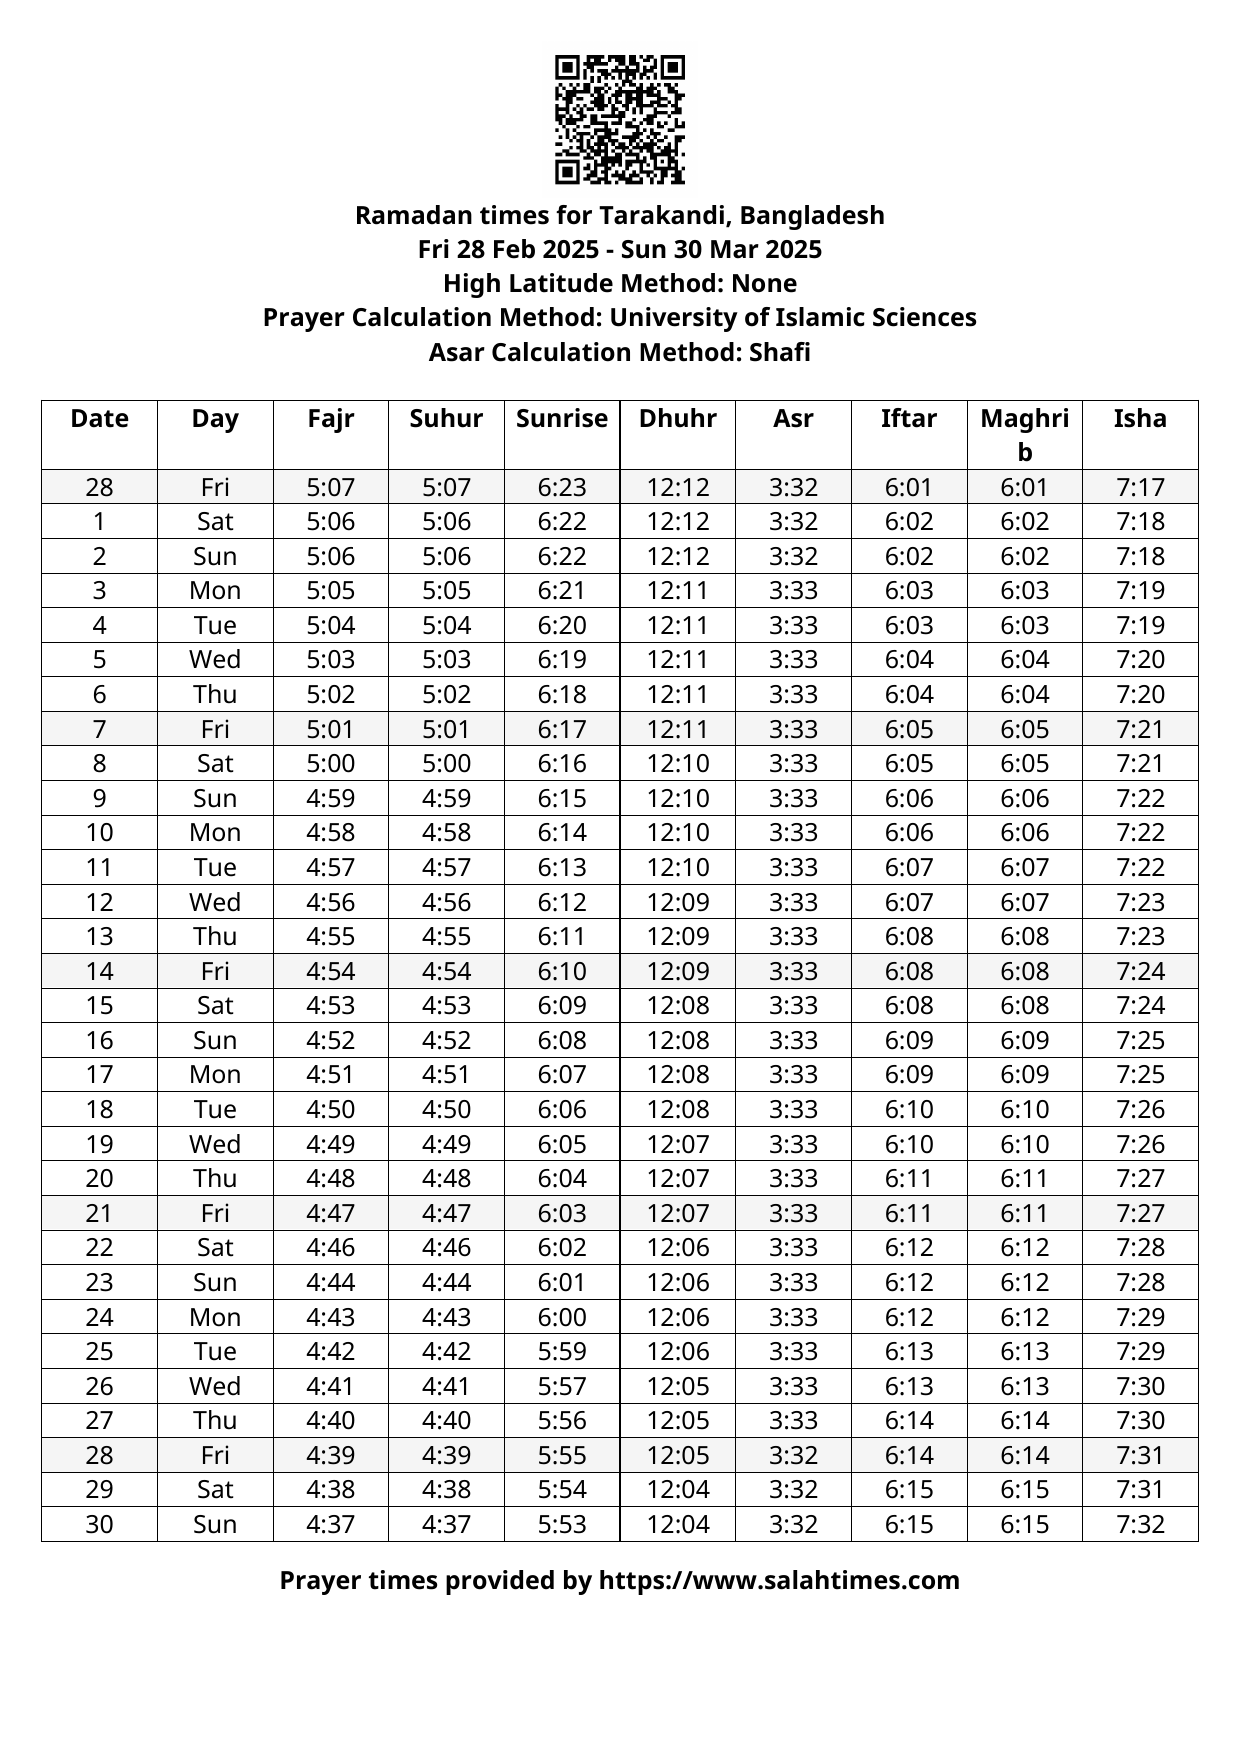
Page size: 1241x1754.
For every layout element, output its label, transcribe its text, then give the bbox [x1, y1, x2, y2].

table_cell 21 [42, 1196, 157, 1229]
table_cell 6:07 [852, 850, 967, 884]
table_cell 12:07 [621, 1127, 735, 1160]
table_cell 7:21 [1083, 746, 1198, 780]
table_cell 6:18 [505, 677, 619, 711]
table_cell 4:53 [274, 989, 388, 1022]
table_cell 4:57 [274, 850, 388, 884]
table_cell 6:01 [852, 470, 967, 503]
table_cell 12:08 [621, 1023, 735, 1057]
table_cell 3:33 [736, 1127, 851, 1160]
table_cell 7:27 [1083, 1196, 1198, 1229]
table_cell 4:55 [274, 919, 388, 953]
table_cell 4:40 [274, 1404, 388, 1437]
table_cell 4:58 [389, 816, 504, 849]
table_cell 17 [42, 1058, 157, 1091]
table_cell Mon [158, 1058, 273, 1091]
table_cell 12:12 [621, 539, 735, 572]
table_cell 3:33 [736, 574, 851, 607]
table_cell 19 [42, 1127, 157, 1160]
table_cell Sun [158, 781, 273, 814]
table_cell 3:33 [736, 1265, 851, 1299]
table_cell Mon [158, 1300, 273, 1333]
table_cell 6:03 [968, 574, 1082, 607]
table_cell 7:22 [1083, 850, 1198, 884]
table_cell 6:05 [968, 746, 1082, 780]
table_cell 6:04 [852, 677, 967, 711]
picture [542, 41, 699, 198]
table_cell Wed [158, 1369, 273, 1402]
table_cell 13 [42, 919, 157, 953]
table_cell 6 [42, 677, 157, 711]
table_cell 4:56 [389, 885, 504, 918]
table_cell 7:27 [1083, 1161, 1198, 1195]
table_cell 4:41 [389, 1369, 504, 1402]
table_cell 3:33 [736, 1334, 851, 1368]
table_cell 6:21 [505, 574, 619, 607]
table_cell 4:39 [389, 1438, 504, 1472]
text Fri 28 Feb 2025 - Sun 30 Mar 2025 [42, 232, 1198, 266]
table_cell 6:03 [968, 608, 1082, 642]
table_cell 4:58 [274, 816, 388, 849]
table_cell 5:54 [505, 1473, 619, 1506]
table_cell Fri [158, 1196, 273, 1229]
table_cell 6:13 [968, 1334, 1082, 1368]
table_cell 12:10 [621, 746, 735, 780]
table_cell 6:13 [852, 1369, 967, 1402]
table_cell Fri [158, 712, 273, 745]
table_cell 3:33 [736, 816, 851, 849]
text Prayer Calculation Method: University of Islamic Sciences [42, 300, 1198, 334]
table_cell 3:33 [736, 1369, 851, 1402]
table_cell 6:12 [852, 1265, 967, 1299]
table_cell 4:46 [274, 1231, 388, 1264]
table_cell 7:23 [1083, 919, 1198, 953]
table_cell 3:32 [736, 470, 851, 503]
table_cell 12:12 [621, 470, 735, 503]
table_cell 7:28 [1083, 1265, 1198, 1299]
table_cell 3:33 [736, 1196, 851, 1229]
table_cell 6:12 [852, 1231, 967, 1264]
table_cell 6:12 [852, 1300, 967, 1333]
table_cell 4:59 [274, 781, 388, 814]
table_cell 7:20 [1083, 677, 1198, 711]
table_cell 3:33 [736, 919, 851, 953]
table_cell 3:33 [736, 1058, 851, 1091]
table_cell 3:33 [736, 954, 851, 987]
table_cell 4:53 [389, 989, 504, 1022]
table_cell 14 [42, 954, 157, 987]
table_cell 4:43 [274, 1300, 388, 1333]
table_cell Sat [158, 1473, 273, 1506]
table_cell 1 [42, 504, 157, 538]
table_cell 6:04 [968, 643, 1082, 676]
table_cell 6:09 [852, 1023, 967, 1057]
table_cell 6:15 [968, 1473, 1082, 1506]
table_cell 6:07 [968, 885, 1082, 918]
table_cell 12:07 [621, 1161, 735, 1195]
table_cell 4:48 [389, 1161, 504, 1195]
table_cell 22 [42, 1231, 157, 1264]
table_cell 5:06 [274, 504, 388, 538]
table_cell 5:01 [389, 712, 504, 745]
table_cell 4:39 [274, 1438, 388, 1472]
table_cell 6:01 [968, 470, 1082, 503]
table_cell 3:33 [736, 1404, 851, 1437]
table_cell 5:07 [389, 470, 504, 503]
table_cell 3:32 [736, 1473, 851, 1506]
table_cell 3:33 [736, 850, 851, 884]
table_header Day [158, 401, 273, 469]
table_cell 12:05 [621, 1369, 735, 1402]
table_cell 5:02 [389, 677, 504, 711]
table_cell 4:47 [274, 1196, 388, 1229]
table_cell 7:19 [1083, 574, 1198, 607]
table_cell 26 [42, 1369, 157, 1402]
table_cell 6:10 [968, 1127, 1082, 1160]
table_cell 5:02 [274, 677, 388, 711]
table_cell 12:04 [621, 1473, 735, 1506]
table_cell 6:06 [968, 816, 1082, 849]
table_cell 5:07 [274, 470, 388, 503]
table_cell 6:20 [505, 608, 619, 642]
table_cell 4:51 [389, 1058, 504, 1091]
table_cell 6:22 [505, 504, 619, 538]
table_cell 4:37 [274, 1507, 388, 1541]
table_cell 3:33 [736, 1023, 851, 1057]
table_cell 12:11 [621, 712, 735, 745]
table_cell 3:32 [736, 539, 851, 572]
table_cell 4:59 [389, 781, 504, 814]
table_cell 5:03 [274, 643, 388, 676]
table_cell Tue [158, 1092, 273, 1126]
table_cell 5:00 [274, 746, 388, 780]
table_cell 7:28 [1083, 1231, 1198, 1264]
table_cell 4:49 [389, 1127, 504, 1160]
table_cell 6:12 [505, 885, 619, 918]
table_cell Sat [158, 989, 273, 1022]
table_cell 6:10 [505, 954, 619, 987]
table_cell 6:02 [505, 1231, 619, 1264]
table_header Isha [1083, 401, 1198, 469]
table_cell 6:15 [968, 1507, 1082, 1541]
table_cell 7:22 [1083, 781, 1198, 814]
table_cell 6:00 [505, 1300, 619, 1333]
table_cell 7:18 [1083, 504, 1198, 538]
table_cell 4:43 [389, 1300, 504, 1333]
table_header Asr [736, 401, 851, 469]
table_cell 4:38 [389, 1473, 504, 1506]
table_cell 6:14 [968, 1404, 1082, 1437]
table_cell 3:33 [736, 1300, 851, 1333]
table_cell 29 [42, 1473, 157, 1506]
table_cell 7:30 [1083, 1404, 1198, 1437]
table_cell 3:33 [736, 1161, 851, 1195]
table_cell 7:22 [1083, 816, 1198, 849]
table_cell 7:18 [1083, 539, 1198, 572]
table_cell Sat [158, 746, 273, 780]
table_cell 7:31 [1083, 1473, 1198, 1506]
table_cell 6:08 [505, 1023, 619, 1057]
table_cell 7:17 [1083, 470, 1198, 503]
table_cell 23 [42, 1265, 157, 1299]
table_cell 4:54 [274, 954, 388, 987]
table_cell 6:11 [505, 919, 619, 953]
table_cell 6:05 [968, 712, 1082, 745]
table_cell 5:01 [274, 712, 388, 745]
table_cell 4:37 [389, 1507, 504, 1541]
table_cell Fri [158, 1438, 273, 1472]
table_cell 6:15 [505, 781, 619, 814]
table_cell 5:55 [505, 1438, 619, 1472]
table_cell 4:52 [274, 1023, 388, 1057]
table_cell 7:25 [1083, 1058, 1198, 1091]
table_cell 6:15 [852, 1473, 967, 1506]
table_cell 3:33 [736, 885, 851, 918]
table_cell 6:12 [968, 1300, 1082, 1333]
table_cell Mon [158, 816, 273, 849]
table_cell 6:12 [968, 1265, 1082, 1299]
table_cell 6:08 [852, 989, 967, 1022]
table_cell 6:08 [852, 919, 967, 953]
table_cell 5:06 [389, 504, 504, 538]
table_cell 12:06 [621, 1231, 735, 1264]
table_cell 2 [42, 539, 157, 572]
table_cell Wed [158, 1127, 273, 1160]
table_cell 12:08 [621, 1058, 735, 1091]
table_cell 6:14 [968, 1438, 1082, 1472]
table_cell 5:00 [389, 746, 504, 780]
table_cell 4:50 [274, 1092, 388, 1126]
table_cell 12:10 [621, 781, 735, 814]
table_cell 11 [42, 850, 157, 884]
table_cell 10 [42, 816, 157, 849]
table_cell 12:08 [621, 989, 735, 1022]
table_cell 7:30 [1083, 1369, 1198, 1402]
table_cell 6:06 [505, 1092, 619, 1126]
table_cell 6:14 [852, 1438, 967, 1472]
table_cell 27 [42, 1404, 157, 1437]
table_cell 6:11 [852, 1161, 967, 1195]
text Prayer times provided by https://www.salahtimes.com [42, 1563, 1198, 1597]
table_cell 4:51 [274, 1058, 388, 1091]
table_cell 5:04 [389, 608, 504, 642]
table_cell 8 [42, 746, 157, 780]
table_cell 6:15 [852, 1507, 967, 1541]
table_header Dhuhr [621, 401, 735, 469]
table_cell 6:11 [968, 1161, 1082, 1195]
table_cell 4:49 [274, 1127, 388, 1160]
table_cell 6:13 [852, 1334, 967, 1368]
table_cell 3:32 [736, 1438, 851, 1472]
table_cell 6:14 [505, 816, 619, 849]
table_cell 3 [42, 574, 157, 607]
table_cell 4:54 [389, 954, 504, 987]
table_cell 12:11 [621, 574, 735, 607]
text High Latitude Method: None [42, 266, 1198, 300]
table_cell 5:53 [505, 1507, 619, 1541]
table_cell 15 [42, 989, 157, 1022]
table_cell 28 [42, 470, 157, 503]
table_cell 6:04 [852, 643, 967, 676]
table_cell 4:44 [389, 1265, 504, 1299]
table_cell Tue [158, 608, 273, 642]
table_cell 12:06 [621, 1300, 735, 1333]
table_cell 4:40 [389, 1404, 504, 1437]
table_cell 3:33 [736, 677, 851, 711]
table_cell 6:09 [852, 1058, 967, 1091]
table_cell 6:06 [852, 816, 967, 849]
table_cell 6:03 [852, 608, 967, 642]
table_cell 6:07 [505, 1058, 619, 1091]
table_cell 4:52 [389, 1023, 504, 1057]
table_cell 6:09 [505, 989, 619, 1022]
table_cell Sun [158, 1507, 273, 1541]
table_cell 6:07 [968, 850, 1082, 884]
table_cell 3:33 [736, 608, 851, 642]
table_cell 28 [42, 1438, 157, 1472]
table_cell 6:02 [968, 539, 1082, 572]
text Asar Calculation Method: Shafi [42, 334, 1198, 368]
table_cell 3:32 [736, 1507, 851, 1541]
table_cell 4:50 [389, 1092, 504, 1126]
table_cell 4:46 [389, 1231, 504, 1264]
table_cell 3:32 [736, 504, 851, 538]
table_cell 4:56 [274, 885, 388, 918]
table_cell Thu [158, 677, 273, 711]
table_cell 6:04 [505, 1161, 619, 1195]
table_cell 6:02 [852, 504, 967, 538]
table_cell 3:33 [736, 712, 851, 745]
table_cell 6:06 [852, 781, 967, 814]
table_cell Sun [158, 539, 273, 572]
table_cell 4:44 [274, 1265, 388, 1299]
table_cell 3:33 [736, 781, 851, 814]
table_cell 7:29 [1083, 1300, 1198, 1333]
table_cell 3:33 [736, 643, 851, 676]
table_cell 4:42 [389, 1334, 504, 1368]
table_cell 6:11 [852, 1196, 967, 1229]
table_cell 6:11 [968, 1196, 1082, 1229]
table_cell 7:26 [1083, 1092, 1198, 1126]
table_cell 30 [42, 1507, 157, 1541]
table_cell 12:04 [621, 1507, 735, 1541]
table_cell 7:26 [1083, 1127, 1198, 1160]
table_cell 6:08 [852, 954, 967, 987]
table_cell Wed [158, 885, 273, 918]
table_cell 6:09 [968, 1058, 1082, 1091]
table_cell 6:09 [968, 1023, 1082, 1057]
table_cell 6:14 [852, 1404, 967, 1437]
table_cell 4:57 [389, 850, 504, 884]
table_cell 6:23 [505, 470, 619, 503]
table_cell 12:09 [621, 919, 735, 953]
table_cell 6:01 [505, 1265, 619, 1299]
table_cell 5:57 [505, 1369, 619, 1402]
table_cell Tue [158, 1334, 273, 1368]
table_cell 7:32 [1083, 1507, 1198, 1541]
table_header Fajr [274, 401, 388, 469]
table_cell 7:24 [1083, 989, 1198, 1022]
table_cell Thu [158, 1161, 273, 1195]
table_cell 12 [42, 885, 157, 918]
table_cell Thu [158, 1404, 273, 1437]
table_cell 6:10 [968, 1092, 1082, 1126]
table_cell Fri [158, 954, 273, 987]
table_cell 12:11 [621, 608, 735, 642]
table_cell 6:05 [505, 1127, 619, 1160]
table_cell 6:05 [852, 712, 967, 745]
table_cell 4:55 [389, 919, 504, 953]
table_cell 12:11 [621, 677, 735, 711]
table_cell 4:41 [274, 1369, 388, 1402]
table_cell 6:02 [852, 539, 967, 572]
table_cell Tue [158, 850, 273, 884]
table_cell 6:03 [505, 1196, 619, 1229]
table_cell 16 [42, 1023, 157, 1057]
table_cell 6:19 [505, 643, 619, 676]
table_cell 12:09 [621, 885, 735, 918]
table_cell 12:08 [621, 1092, 735, 1126]
table_cell 3:33 [736, 746, 851, 780]
table_cell 6:10 [852, 1092, 967, 1126]
table_cell 6:12 [968, 1231, 1082, 1264]
table_cell 6:03 [852, 574, 967, 607]
table_header Iftar [852, 401, 967, 469]
table_cell 3:33 [736, 989, 851, 1022]
table_cell 7:25 [1083, 1023, 1198, 1057]
table_cell 12:12 [621, 504, 735, 538]
table_cell 5:59 [505, 1334, 619, 1368]
table_cell 20 [42, 1161, 157, 1195]
table_cell 4:42 [274, 1334, 388, 1368]
table_cell 7:21 [1083, 712, 1198, 745]
table_cell 12:07 [621, 1196, 735, 1229]
table_cell 12:06 [621, 1334, 735, 1368]
table_cell 5:05 [274, 574, 388, 607]
table_cell 3:33 [736, 1231, 851, 1264]
table_cell 25 [42, 1334, 157, 1368]
table_cell 6:16 [505, 746, 619, 780]
table_header Sunrise [505, 401, 619, 469]
table_cell Fri [158, 470, 273, 503]
table_cell 6:10 [852, 1127, 967, 1160]
table_cell 12:05 [621, 1404, 735, 1437]
table_cell 12:05 [621, 1438, 735, 1472]
table_cell 5:06 [274, 539, 388, 572]
table_cell 3:33 [736, 1092, 851, 1126]
table_cell 12:11 [621, 643, 735, 676]
table_cell 6:07 [852, 885, 967, 918]
table_cell Sat [158, 1231, 273, 1264]
table_cell 7:20 [1083, 643, 1198, 676]
table_cell 6:13 [505, 850, 619, 884]
table_cell 7:24 [1083, 954, 1198, 987]
table_cell 5:03 [389, 643, 504, 676]
table_cell 6:04 [968, 677, 1082, 711]
table_cell Mon [158, 574, 273, 607]
table_cell 4:38 [274, 1473, 388, 1506]
table_cell 6:17 [505, 712, 619, 745]
table_cell 12:06 [621, 1265, 735, 1299]
table_header Maghrib [968, 401, 1082, 469]
table_header Date [42, 401, 157, 469]
table_cell 5:06 [389, 539, 504, 572]
table_cell 7:19 [1083, 608, 1198, 642]
table_cell 5:56 [505, 1404, 619, 1437]
table_cell Wed [158, 643, 273, 676]
table_cell Sun [158, 1265, 273, 1299]
table_cell 7:31 [1083, 1438, 1198, 1472]
table_cell 6:08 [968, 989, 1082, 1022]
table_cell Sun [158, 1023, 273, 1057]
table_cell 7 [42, 712, 157, 745]
text Ramadan times for Tarakandi, Bangladesh [42, 198, 1198, 232]
table_cell 6:05 [852, 746, 967, 780]
table_cell 7:23 [1083, 885, 1198, 918]
table_cell 5:05 [389, 574, 504, 607]
table_cell 4:48 [274, 1161, 388, 1195]
table_cell 24 [42, 1300, 157, 1333]
table_cell 5 [42, 643, 157, 676]
table_cell 9 [42, 781, 157, 814]
table_cell 6:13 [968, 1369, 1082, 1402]
table_cell Thu [158, 919, 273, 953]
table_cell Sat [158, 504, 273, 538]
table_header Suhur [389, 401, 504, 469]
table_cell 6:06 [968, 781, 1082, 814]
table_cell 12:09 [621, 954, 735, 987]
table_cell 12:10 [621, 850, 735, 884]
table_cell 5:04 [274, 608, 388, 642]
table_cell 4:47 [389, 1196, 504, 1229]
table_cell 12:10 [621, 816, 735, 849]
table_cell 18 [42, 1092, 157, 1126]
table_cell 4 [42, 608, 157, 642]
table_cell 7:29 [1083, 1334, 1198, 1368]
table_cell 6:22 [505, 539, 619, 572]
table_cell 6:08 [968, 954, 1082, 987]
table_cell 6:08 [968, 919, 1082, 953]
table_cell 6:02 [968, 504, 1082, 538]
